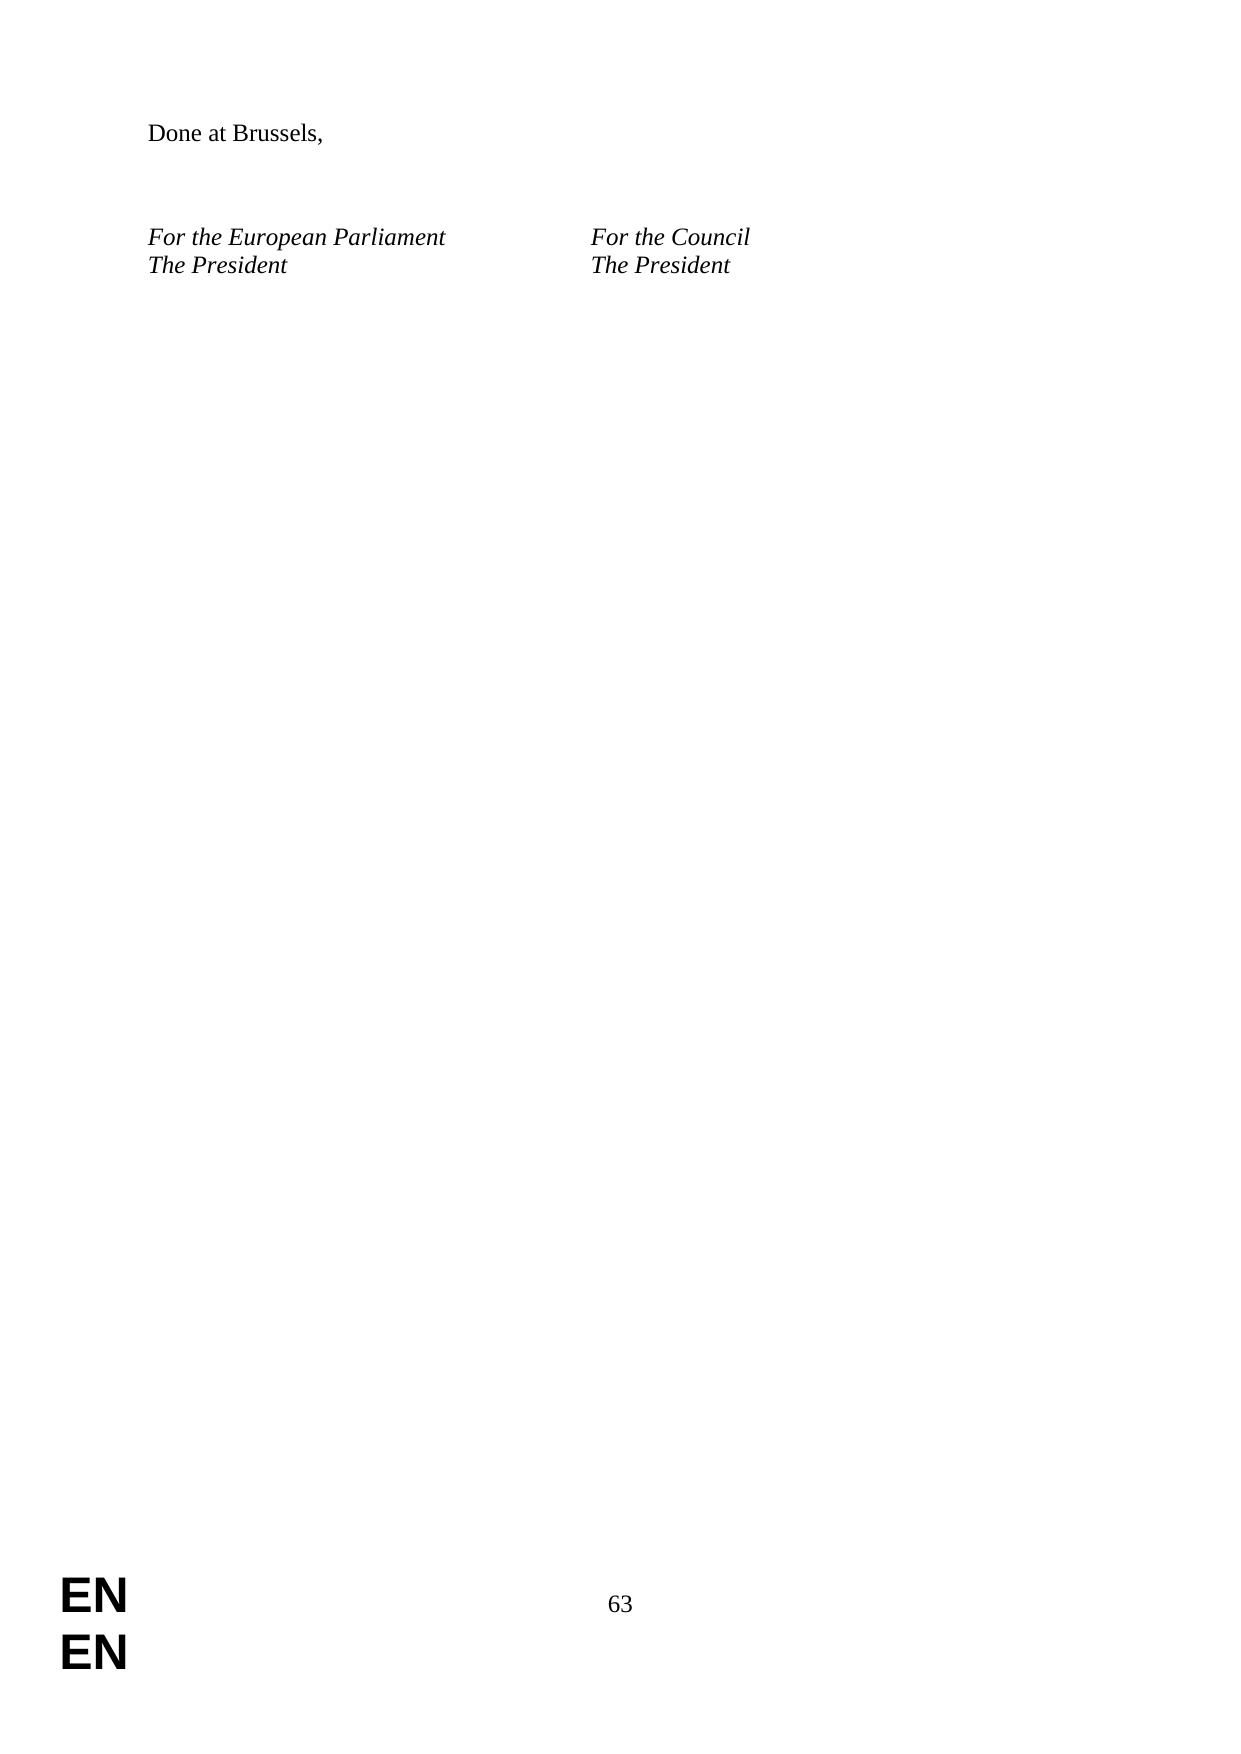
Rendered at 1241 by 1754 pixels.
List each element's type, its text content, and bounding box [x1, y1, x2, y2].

text Done at Brussels, [148, 118, 1092, 147]
text The President The President [148, 251, 1092, 279]
text For the European Parliament For the Council [148, 222, 1092, 251]
